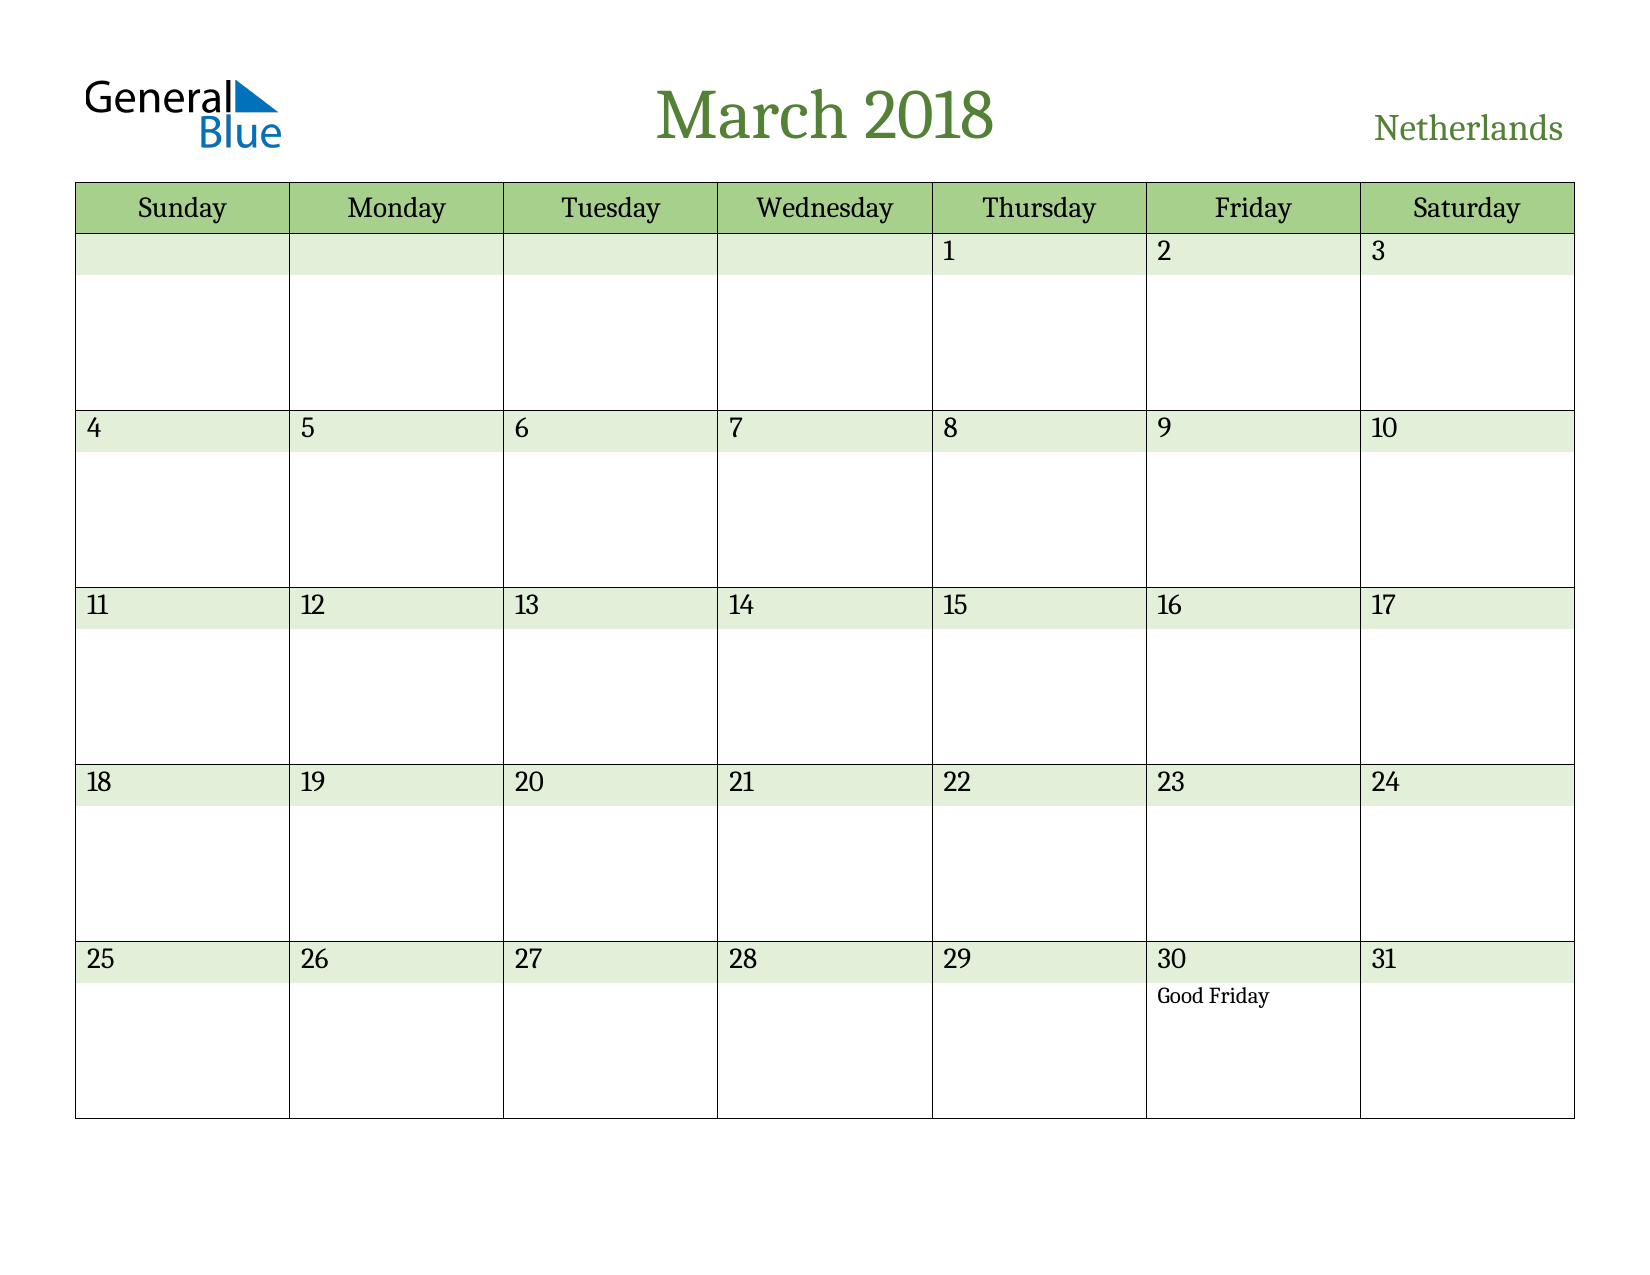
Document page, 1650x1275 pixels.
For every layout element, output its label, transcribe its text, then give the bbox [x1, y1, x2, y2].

table_cell 4 [76, 411, 289, 452]
table_cell [718, 234, 932, 275]
table_cell [1361, 275, 1574, 410]
table_cell [718, 275, 932, 410]
table_cell 7 [718, 411, 932, 452]
table_cell [933, 275, 1146, 410]
table_cell 29 [933, 942, 1146, 983]
table_cell 23 [1147, 765, 1360, 806]
table_cell [1361, 629, 1574, 764]
table_cell Thursday [933, 183, 1146, 233]
table_cell [718, 806, 932, 941]
table_cell [718, 629, 932, 764]
table_cell 28 [718, 942, 932, 983]
table_cell 27 [504, 942, 717, 983]
table_cell [76, 629, 289, 764]
table_cell [290, 983, 503, 1118]
table_cell Wednesday [718, 183, 932, 233]
table_cell [76, 275, 289, 410]
table_cell [76, 806, 289, 941]
table_cell 1 [933, 234, 1146, 275]
table_cell 10 [1361, 411, 1574, 452]
table_cell 19 [290, 765, 503, 806]
table_cell 20 [504, 765, 717, 806]
table_cell [1361, 452, 1574, 587]
table_cell 3 [1361, 234, 1574, 275]
table_cell [1361, 983, 1574, 1118]
table_header [76, 75, 503, 182]
table_cell Tuesday [504, 183, 717, 233]
table_cell 6 [504, 411, 717, 452]
table_cell [290, 275, 503, 410]
table_cell [504, 452, 717, 587]
table_cell [1147, 275, 1360, 410]
table_cell [504, 806, 717, 941]
table_cell [718, 452, 932, 587]
table_cell [504, 629, 717, 764]
table_cell [290, 806, 503, 941]
table_cell 26 [290, 942, 503, 983]
table_cell [504, 234, 717, 275]
table_cell [933, 806, 1146, 941]
table_cell [718, 983, 932, 1118]
table_cell [290, 629, 503, 764]
table_cell 24 [1361, 765, 1574, 806]
table_cell Monday [290, 183, 503, 233]
table_cell [1361, 806, 1574, 941]
table_cell 25 [76, 942, 289, 983]
table_cell 13 [504, 588, 717, 629]
table_cell 16 [1147, 588, 1360, 629]
table_cell [290, 234, 503, 275]
table_cell Sunday [76, 183, 289, 233]
table_cell [290, 452, 503, 587]
table_cell Good Friday [1147, 983, 1360, 1118]
table_cell [933, 629, 1146, 764]
table_cell 8 [933, 411, 1146, 452]
table_cell 2 [1147, 234, 1360, 275]
table_cell [76, 234, 289, 275]
table_cell 15 [933, 588, 1146, 629]
table_header March 2018 [504, 75, 1146, 182]
table_cell [933, 983, 1146, 1118]
table_cell 21 [718, 765, 932, 806]
table_cell 18 [76, 765, 289, 806]
table_cell 14 [718, 588, 932, 629]
picture [86, 80, 281, 148]
table_cell [504, 983, 717, 1118]
table_cell 11 [76, 588, 289, 629]
table_cell [1147, 806, 1360, 941]
table_cell 5 [290, 411, 503, 452]
table_cell 9 [1147, 411, 1360, 452]
table_cell [504, 275, 717, 410]
table_cell [1147, 452, 1360, 587]
table_cell 30 [1147, 942, 1360, 983]
table_header Netherlands [1146, 75, 1574, 182]
table_cell 31 [1361, 942, 1574, 983]
table_cell [933, 452, 1146, 587]
table_cell 22 [933, 765, 1146, 806]
table_cell Friday [1147, 183, 1360, 233]
table_cell 17 [1361, 588, 1574, 629]
table_cell [1147, 629, 1360, 764]
table_cell [76, 983, 289, 1118]
table_cell Saturday [1361, 183, 1574, 233]
table_cell [76, 452, 289, 587]
table_cell 12 [290, 588, 503, 629]
